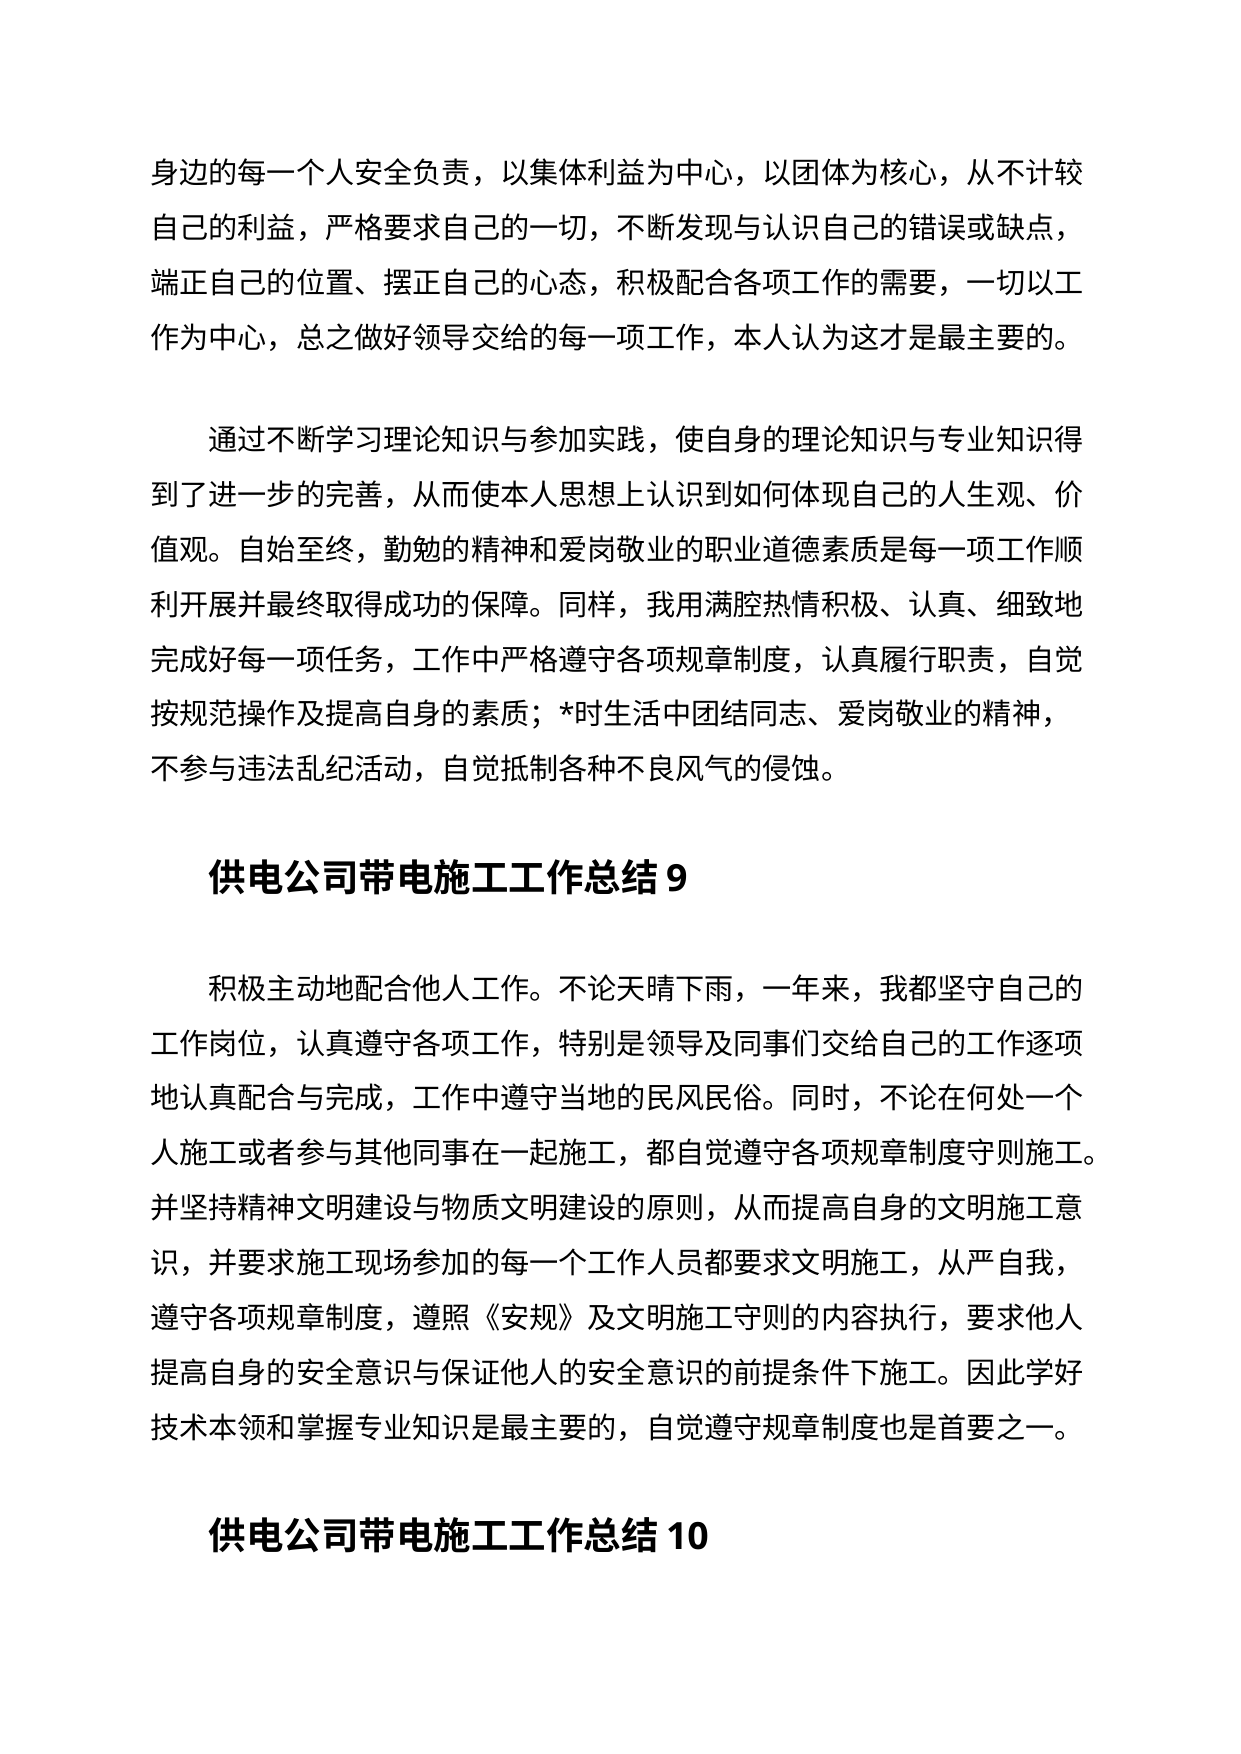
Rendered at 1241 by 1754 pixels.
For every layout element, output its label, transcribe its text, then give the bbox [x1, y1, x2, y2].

text 供电公司带电施工工作总结9 [150, 848, 1090, 902]
text 供电公司带电施工工作总结10 [150, 1506, 1090, 1561]
text 积极主动地配合他人工作。不论天晴下雨，一年来，我都坚守自己的工作岗位，认真遵守各项工作，特别是领导及同事们交给自己的工作逐项地认真配合与完成，工作中遵守当地的民风民俗。同时，不论在何处一个人施工或者参与其他同事在一起施工，都自觉遵守各项规章制度守则施工。并坚持精神文明建设与物质文明建设的原则，从而提高自身的文明施工意识，并要求施工现场参加的每一个工作人员都要求文明施工，从严自我，遵守各项规章制度，遵照《安规》及文明施工守则的内容执行，要求他人提高自身的安全意识与保证他人的安全意识的前提条件下施工。因此学好技术本领和掌握专业知识是最主要的，自觉遵守规章制度也是首要之一。 [150, 965, 1090, 1447]
text 通过不断学习理论知识与参加实践，使自身的理论知识与专业知识得到了进一步的完善，从而使本人思想上认识到如何体现自己的人生观、价值观。自始至终，勤勉的精神和爱岗敬业的职业道德素质是每一项工作顺利开展并最终取得成功的保障。同样，我用满腔热情积极、认真、细致地完成好每一项任务，工作中严格遵守各项规章制度，认真履行职责，自觉按规范操作及提高自身的素质；*时生活中团结同志、爱岗敬业的精神，不参与违法乱纪活动，自觉抵制各种不良风气的侵蚀。 [150, 416, 1090, 788]
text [150, 150, 1090, 357]
